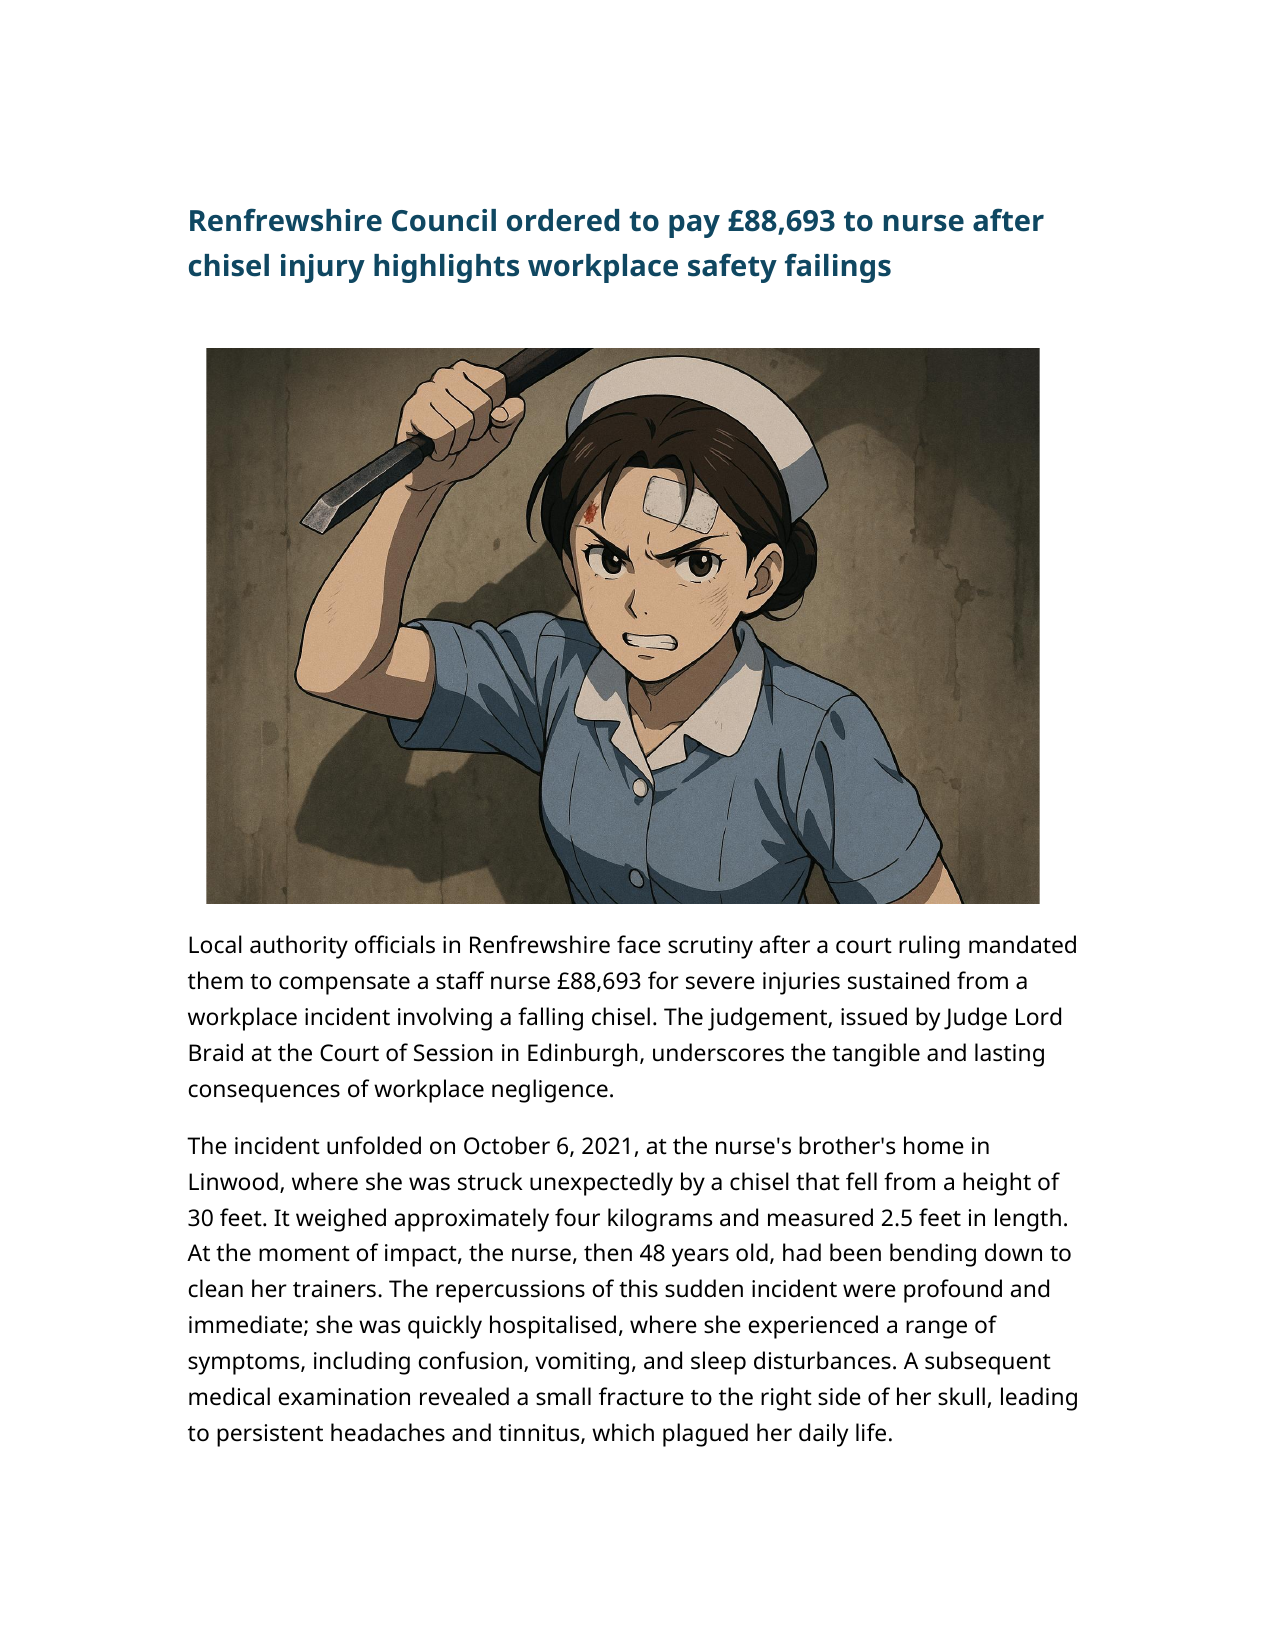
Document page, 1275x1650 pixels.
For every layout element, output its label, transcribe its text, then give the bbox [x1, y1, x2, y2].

picture [206, 348, 1040, 904]
text The incident unfolded on October 6, 2021, at the nurse's brother's home in Linwood, where she was struck unexpectedly by a chisel that fell from a height of 30 feet. It weighed approximately four kilograms and measured 2.5 feet in length. At the moment of impact, the nurse, then 48 years old, had been bending down to clean her trainers. The repercussions of this sudden incident were profound and immediate; she was quickly hospitalised, where she experienced a range of symptoms, including confusion, vomiting, and sleep disturbances. A subsequent medical examination revealed a small fracture to the right side of her skull, leading to persistent headaches and tinnitus, which plagued her daily life. [187, 1129, 1087, 1448]
text Local authority officials in Renfrewshire face scrutiny after a court ruling mandated them to compensate a staff nurse £88,693 for severe injuries sustained from a workplace incident involving a falling chisel. The judgement, issued by Judge Lord Braid at the Court of Session in Edinburgh, underscores the tangible and lasting consequences of workplace negligence. [187, 929, 1087, 1104]
subtitle Renfrewshire Council ordered to pay £88,693 to nurse after chisel injury highlights workplace safety failings [187, 200, 1087, 285]
